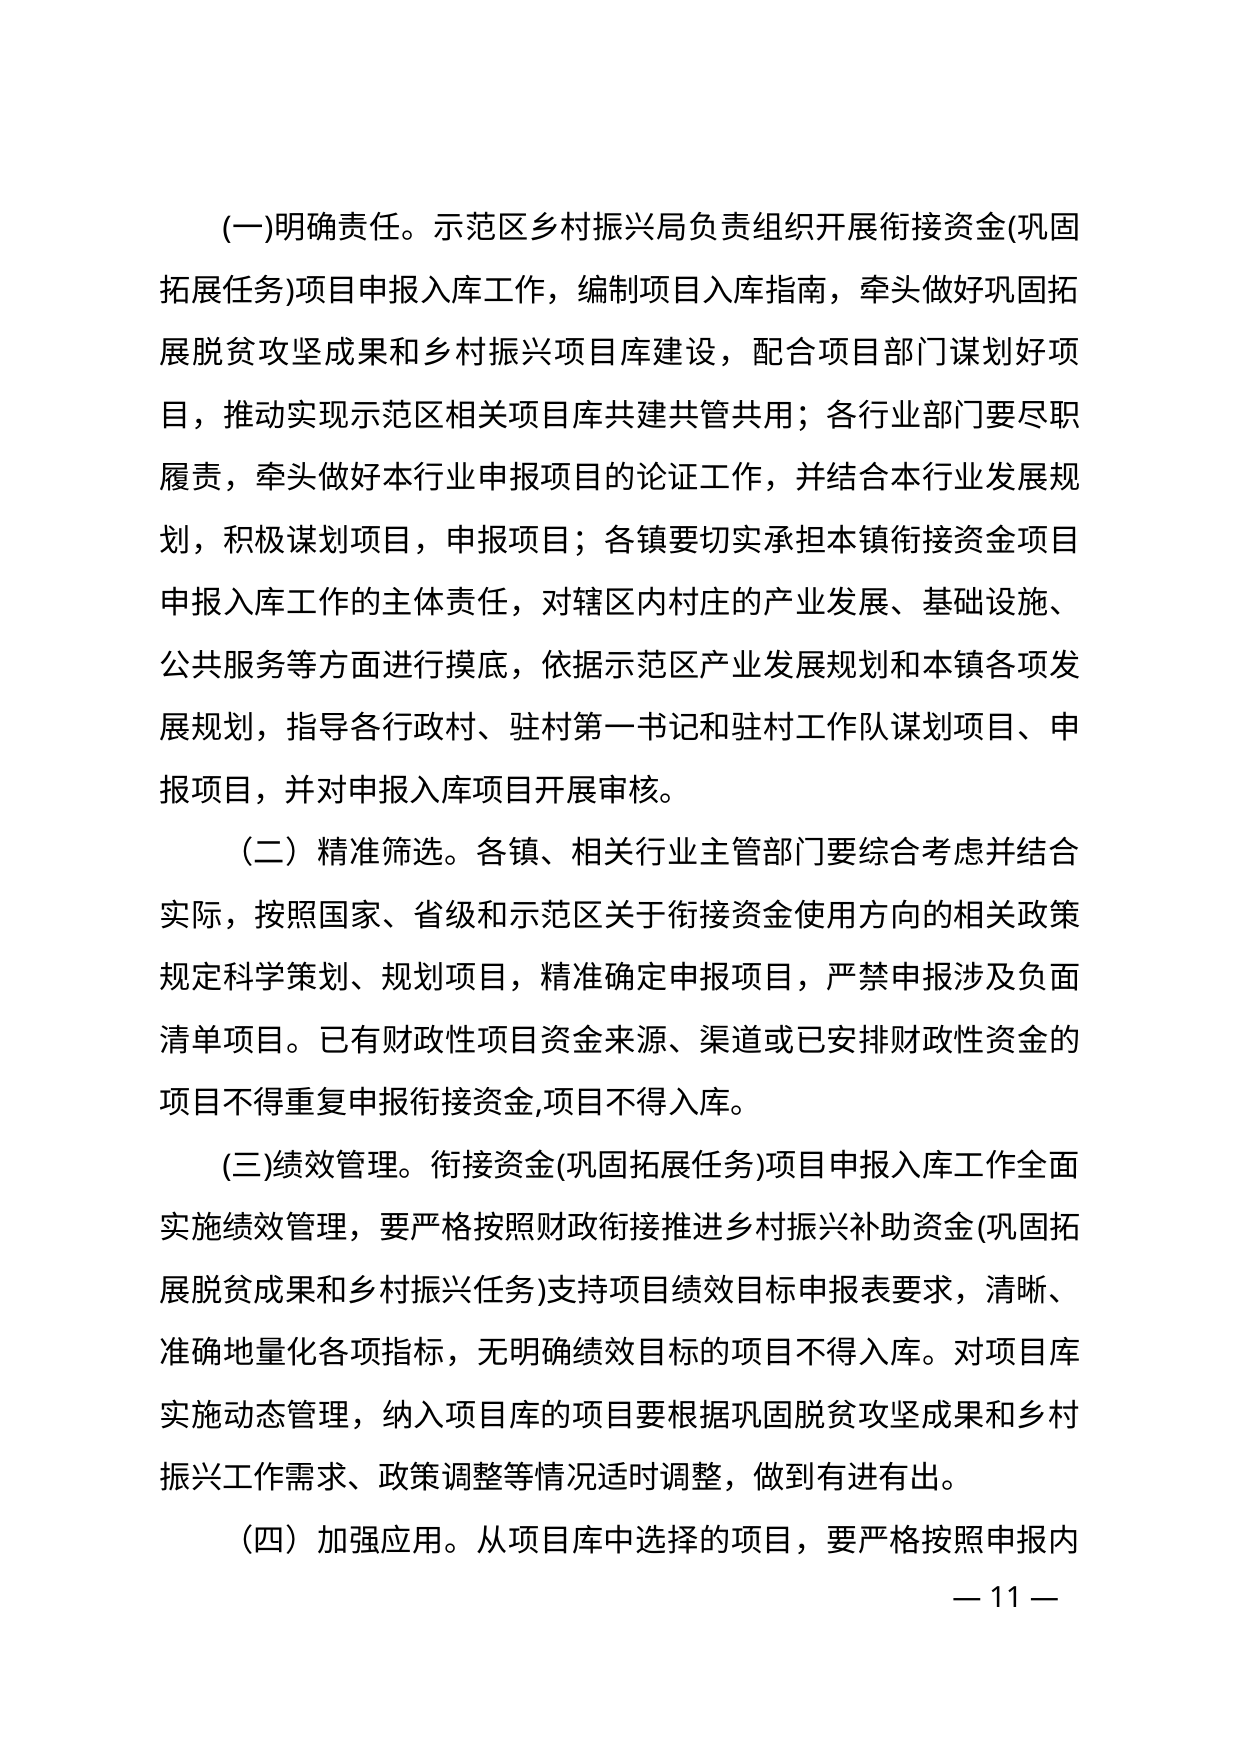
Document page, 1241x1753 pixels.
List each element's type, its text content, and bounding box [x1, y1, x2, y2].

text (三)绩效管理。衔接资金(巩固拓展任务)项目申报入库工作全面实施绩效管理，要严格按照财政衔接推进乡村振兴补助资金(巩固拓展脱贫成果和乡村振兴任务)支持项目绩效目标申报表要求，清晰、准确地量化各项指标，无明确绩效目标的项目不得入库。对项目库实施动态管理，纳入项目库的项目要根据巩固脱贫攻坚成果和乡村振兴工作需求、政策调整等情况适时调整，做到有进有出。 [159, 1126, 1081, 1501]
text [159, 1501, 1081, 1564]
text (一)明确责任。示范区乡村振兴局负责组织开展衔接资金(巩固拓展任务)项目申报入库工作，编制项目入库指南，牵头做好巩固拓展脱贫攻坚成果和乡村振兴项目库建设，配合项目部门谋划好项目，推动实现示范区相关项目库共建共管共用；各行业部门要尽职履责，牵头做好本行业申报项目的论证工作，并结合本行业发展规划，积极谋划项目，申报项目；各镇要切实承担本镇衔接资金项目申报入库工作的主体责任，对辖区内村庄的产业发展、基础设施、公共服务等方面进行摸底，依据示范区产业发展规划和本镇各项发展规划，指导各行政村、驻村第一书记和驻村工作队谋划项目、申报项目，并对申报入库项目开展审核。 [159, 189, 1081, 814]
text （二）精准筛选。各镇、相关行业主管部门要综合考虑并结合实际，按照国家、省级和示范区关于衔接资金使用方向的相关政策规定科学策划、规划项目，精准确定申报项目，严禁申报涉及负面清单项目。已有财政性项目资金来源、渠道或已安排财政性资金的项目不得重复申报衔接资金,项目不得入库。 [159, 814, 1081, 1126]
